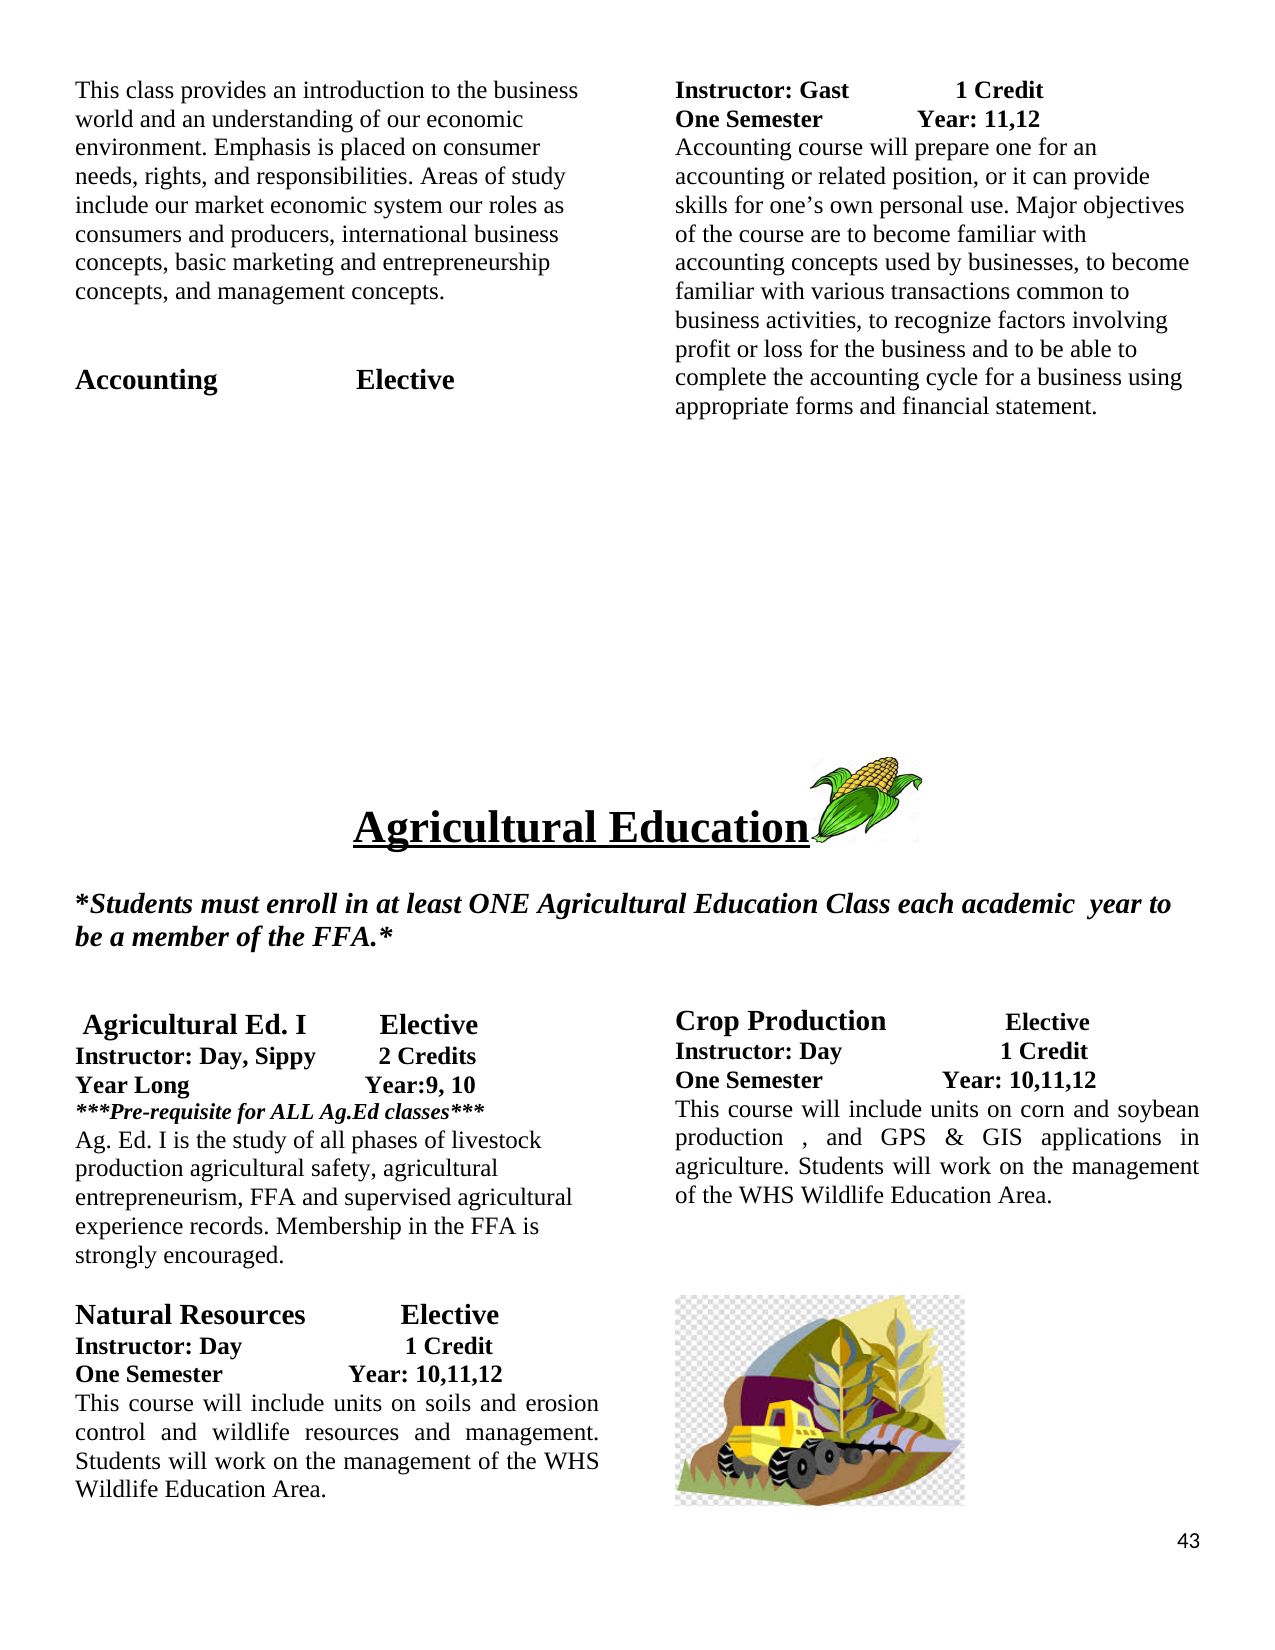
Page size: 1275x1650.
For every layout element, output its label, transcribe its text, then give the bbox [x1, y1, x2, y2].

text Natural Resources Elective [75, 1297, 600, 1331]
text This course will include units on corn and soybean production , and GPS & GIS applications in agriculture. Students will work on the management of the WHS Wildlife Education Area. [675, 1094, 1200, 1209]
picture [809, 757, 923, 843]
text Instructor: Gast 1 Credit [675, 75, 1200, 104]
text One Semester Year: 11,12 [675, 104, 1200, 132]
text Instructor: Day 1 Credit [675, 1036, 1200, 1065]
text Crop Production Elective [675, 1003, 1200, 1036]
text Agricultural Ed. I Elective [75, 1007, 600, 1041]
text This course will include units on soils and erosion control and wildlife resources and management. Students will work on the management of the WHS Wildlife Education Area. [75, 1388, 600, 1503]
text Accounting Elective [75, 362, 600, 396]
text Instructor: Day, Sippy 2 Credits [75, 1041, 600, 1070]
text One Semester Year: 10,11,12 [675, 1065, 1200, 1094]
picture [675, 1295, 965, 1506]
text Agricultural Education [75, 757, 1200, 852]
text Ag. Ed. I is the study of all phases of livestock production agricultural safety, agricultural entrepreneurism, FFA and supervised agricultural experience records. Membership in the FFA is strongly encouraged. [75, 1125, 600, 1268]
text Year Long Year:9, 10 [75, 1070, 600, 1098]
text *Students must enroll in at least ONE Agricultural Education Class each academic year to be a member of the FFA.* [75, 886, 1200, 953]
text ***Pre-requisite for ALL Ag.Ed classes*** [75, 1098, 600, 1125]
text Accounting course will prepare one for an accounting or related position, or it can provide skills for one’s own personal use. Major objectives of the course are to become familiar with accounting concepts used by businesses, to become familiar with various transactions common to business activities, to recognize factors involving profit or loss for the business and to be able to complete the accounting cycle for a business using appropriate forms and financial statement. [675, 132, 1200, 420]
text One Semester Year: 10,11,12 [75, 1359, 600, 1388]
text This class provides an introduction to the business world and an understanding of our economic environment. Emphasis is placed on consumer needs, rights, and responsibilities. Areas of study include our market economic system our roles as consumers and producers, international business concepts, basic marketing and entrepreneurship concepts, and management concepts. [75, 75, 600, 305]
text Instructor: Day 1 Credit [75, 1331, 600, 1359]
